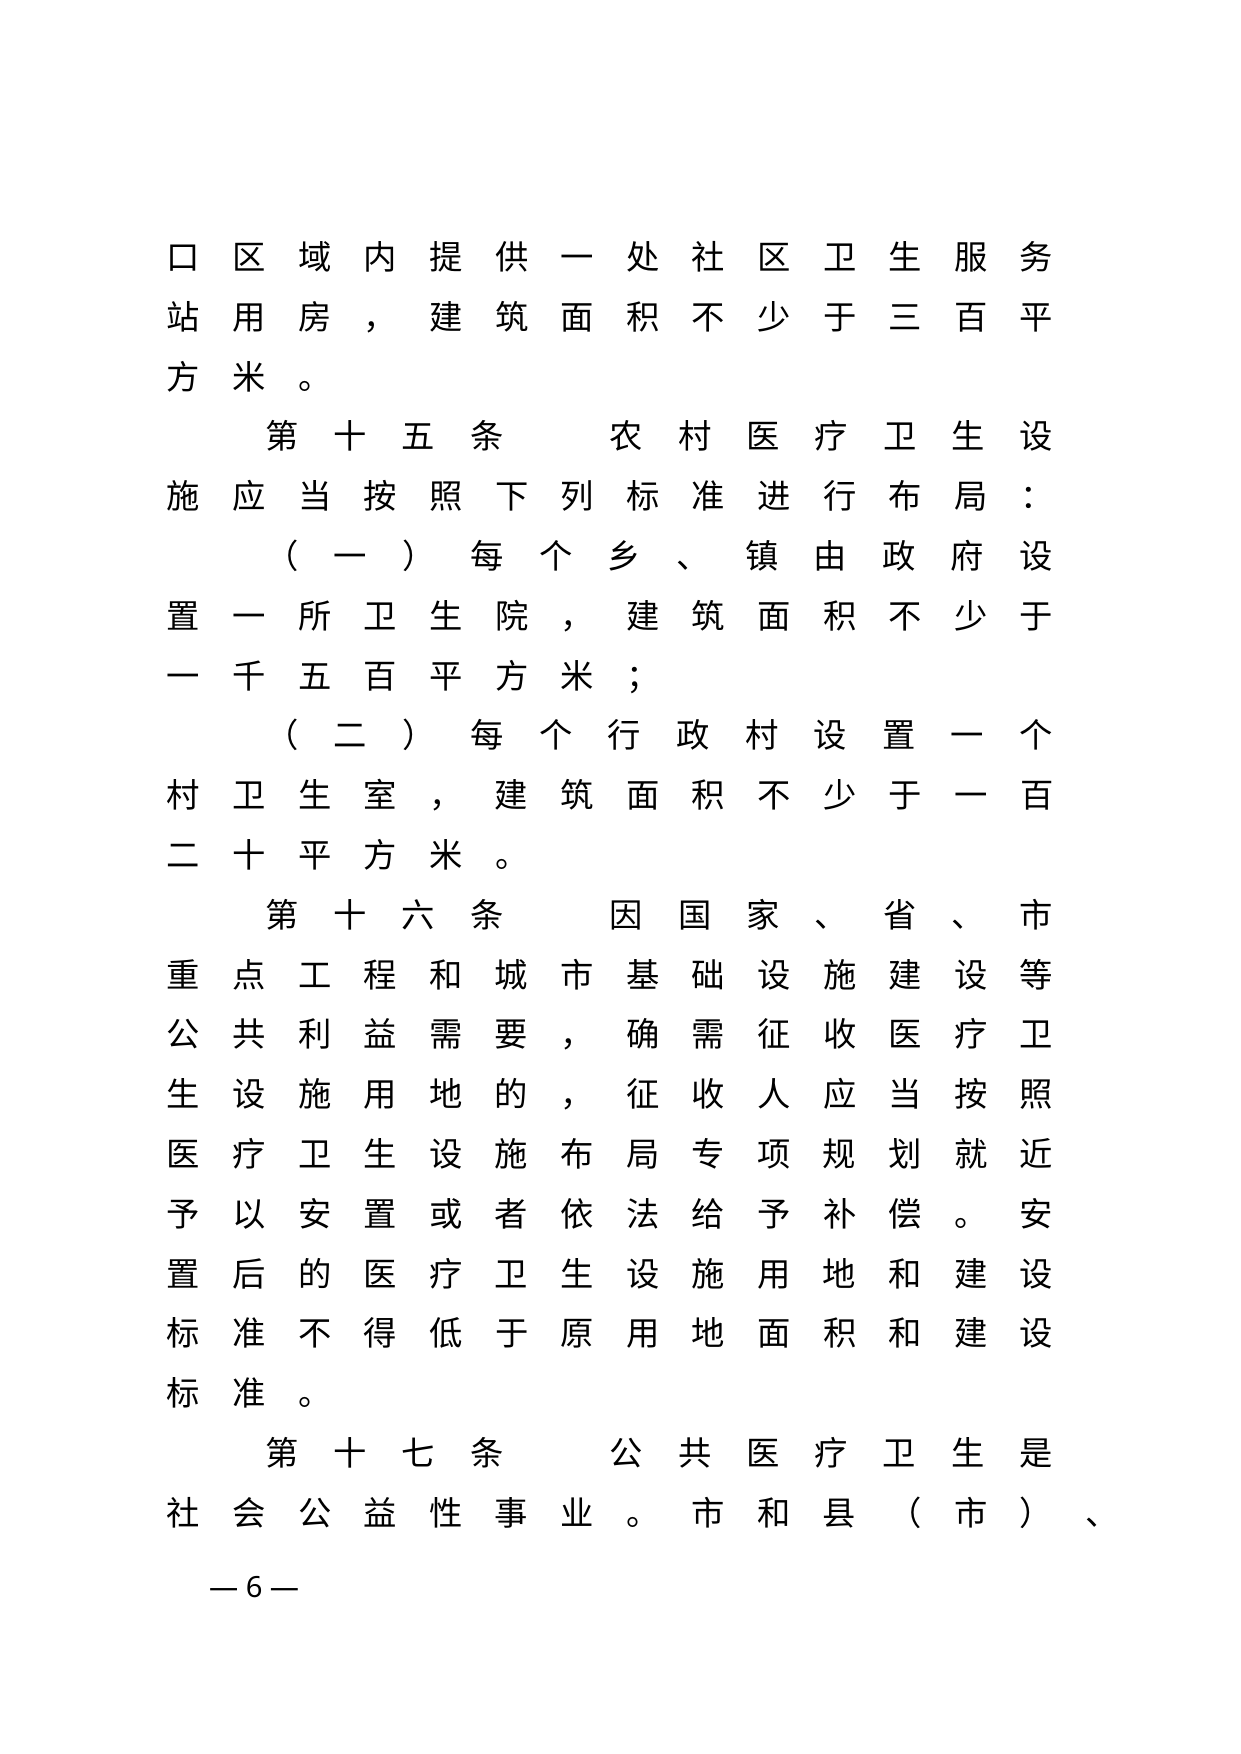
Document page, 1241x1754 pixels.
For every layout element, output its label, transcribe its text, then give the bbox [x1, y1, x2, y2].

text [167, 225, 1085, 404]
text 第十六条 因国家、省、市重点工程和城市基础设施建设等公共利益需要，确需征收医疗卫生设施用地的，征收人应当按照医疗卫生设施布局专项规划就近予以安置或者依法给予补偿。安置后的医疗卫生设施用地和建设标准不得低于原用地面积和建设标准。 [167, 883, 1085, 1421]
text （二）每个行政村设置一个村卫生室，建筑面积不少于一百二十平方米。 [167, 703, 1085, 883]
text （一）每个乡、镇由政府设置一所卫生院，建筑面积不少于一千五百平方米； [167, 524, 1085, 703]
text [167, 1421, 1085, 1541]
text 第十五条 农村医疗卫生设施应当按照下列标准进行布局： [167, 404, 1085, 524]
